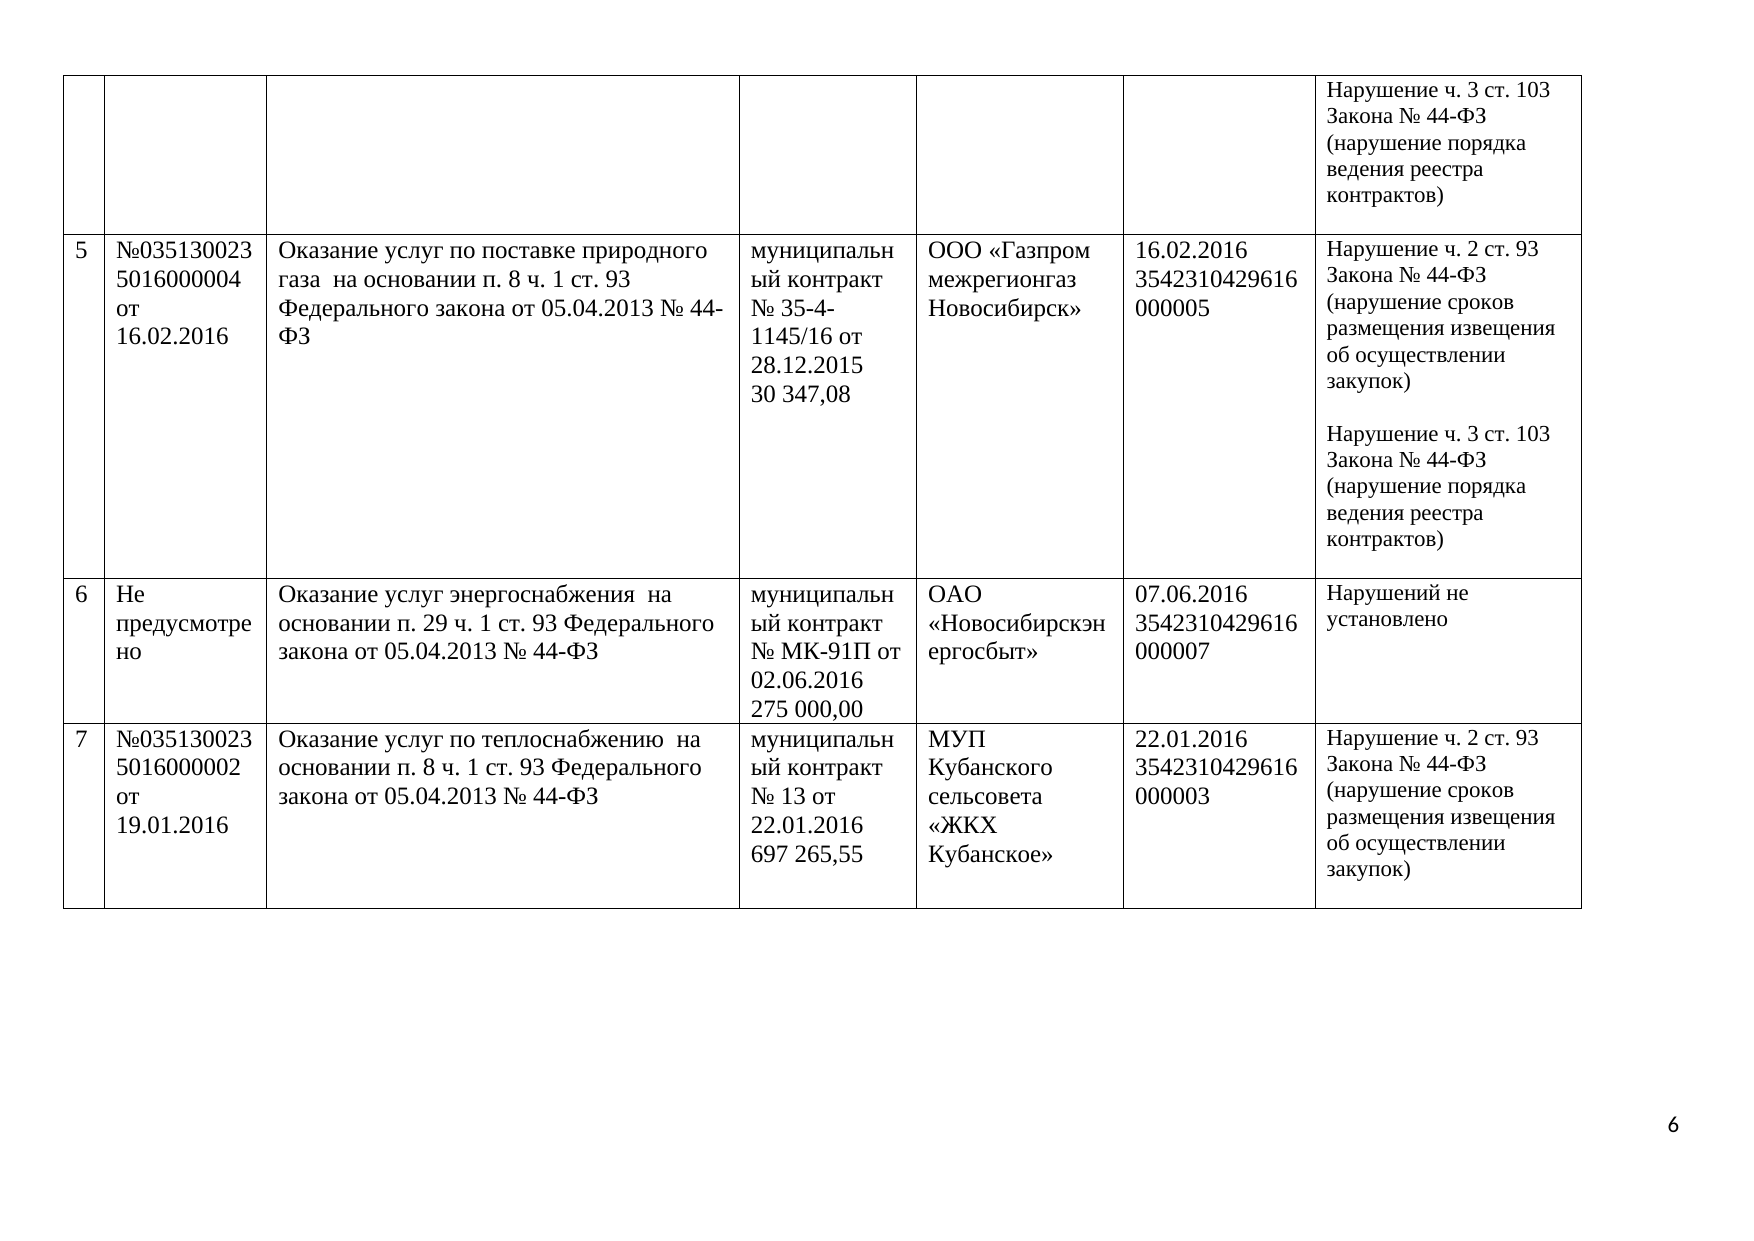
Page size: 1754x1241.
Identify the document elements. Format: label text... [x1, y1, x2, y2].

table_cell №0351300235016000004 от 16.02.2016 [105, 235, 266, 578]
table_cell Оказание услуг энергоснабжения на основании п. 29 ч. 1 ст. 93 Федерального закона от 05.04.2013 № 44-ФЗ [267, 579, 739, 723]
table_cell 22.01.2016 3542310429616000003 [1124, 724, 1315, 908]
table_cell Оказание услуг по поставке природного газа на основании п. 8 ч. 1 ст. 93 Федерального закона от 05.04.2013 № 44-ФЗ [267, 235, 739, 578]
table_cell муниципальный контракт № 13 от 22.01.2016 697 265,55 [740, 724, 916, 908]
table_cell 4 [64, 76, 104, 234]
table_cell 16.02.2016 3542310429616000005 [1124, 235, 1315, 578]
table_cell №0351300235016000002 от 19.01.2016 [105, 724, 266, 908]
table_cell ООО «Газпром межрегионгаз Новосибирск» [917, 235, 1123, 578]
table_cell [1316, 76, 1581, 234]
table_cell 07.06.2016 3542310429616000007 [1124, 579, 1315, 723]
table_cell 7 [64, 724, 104, 908]
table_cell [740, 76, 916, 234]
table_cell муниципальный контракт № МК-91П от 02.06.2016 275 000,00 [740, 579, 916, 723]
table_cell муниципальный контракт № 35-4-1145/16 от 28.12.2015 30 347,08 [740, 235, 916, 578]
table_cell ОАО «Новосибирскэнергосбыт» [917, 579, 1123, 723]
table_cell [917, 76, 1123, 234]
table_cell МУП Кубанского сельсовета «ЖКХ Кубанское» [917, 724, 1123, 908]
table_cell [1124, 76, 1315, 234]
table_cell Нарушение ч. 2 ст. 93 Закона № 44-ФЗ (нарушение сроков размещения извещения об осуществлении закупок) [1316, 724, 1581, 908]
table_cell Не предусмотрено [105, 579, 266, 723]
table_cell Оказание услуг по теплоснабжению на основании п. 8 ч. 1 ст. 93 Федерального закона от 05.04.2013 № 44-ФЗ [267, 724, 739, 908]
table_cell 5 [64, 235, 104, 578]
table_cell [267, 76, 739, 234]
table_cell 6 [64, 579, 104, 723]
table_cell Нарушений не установлено [1316, 579, 1581, 723]
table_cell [105, 76, 266, 234]
